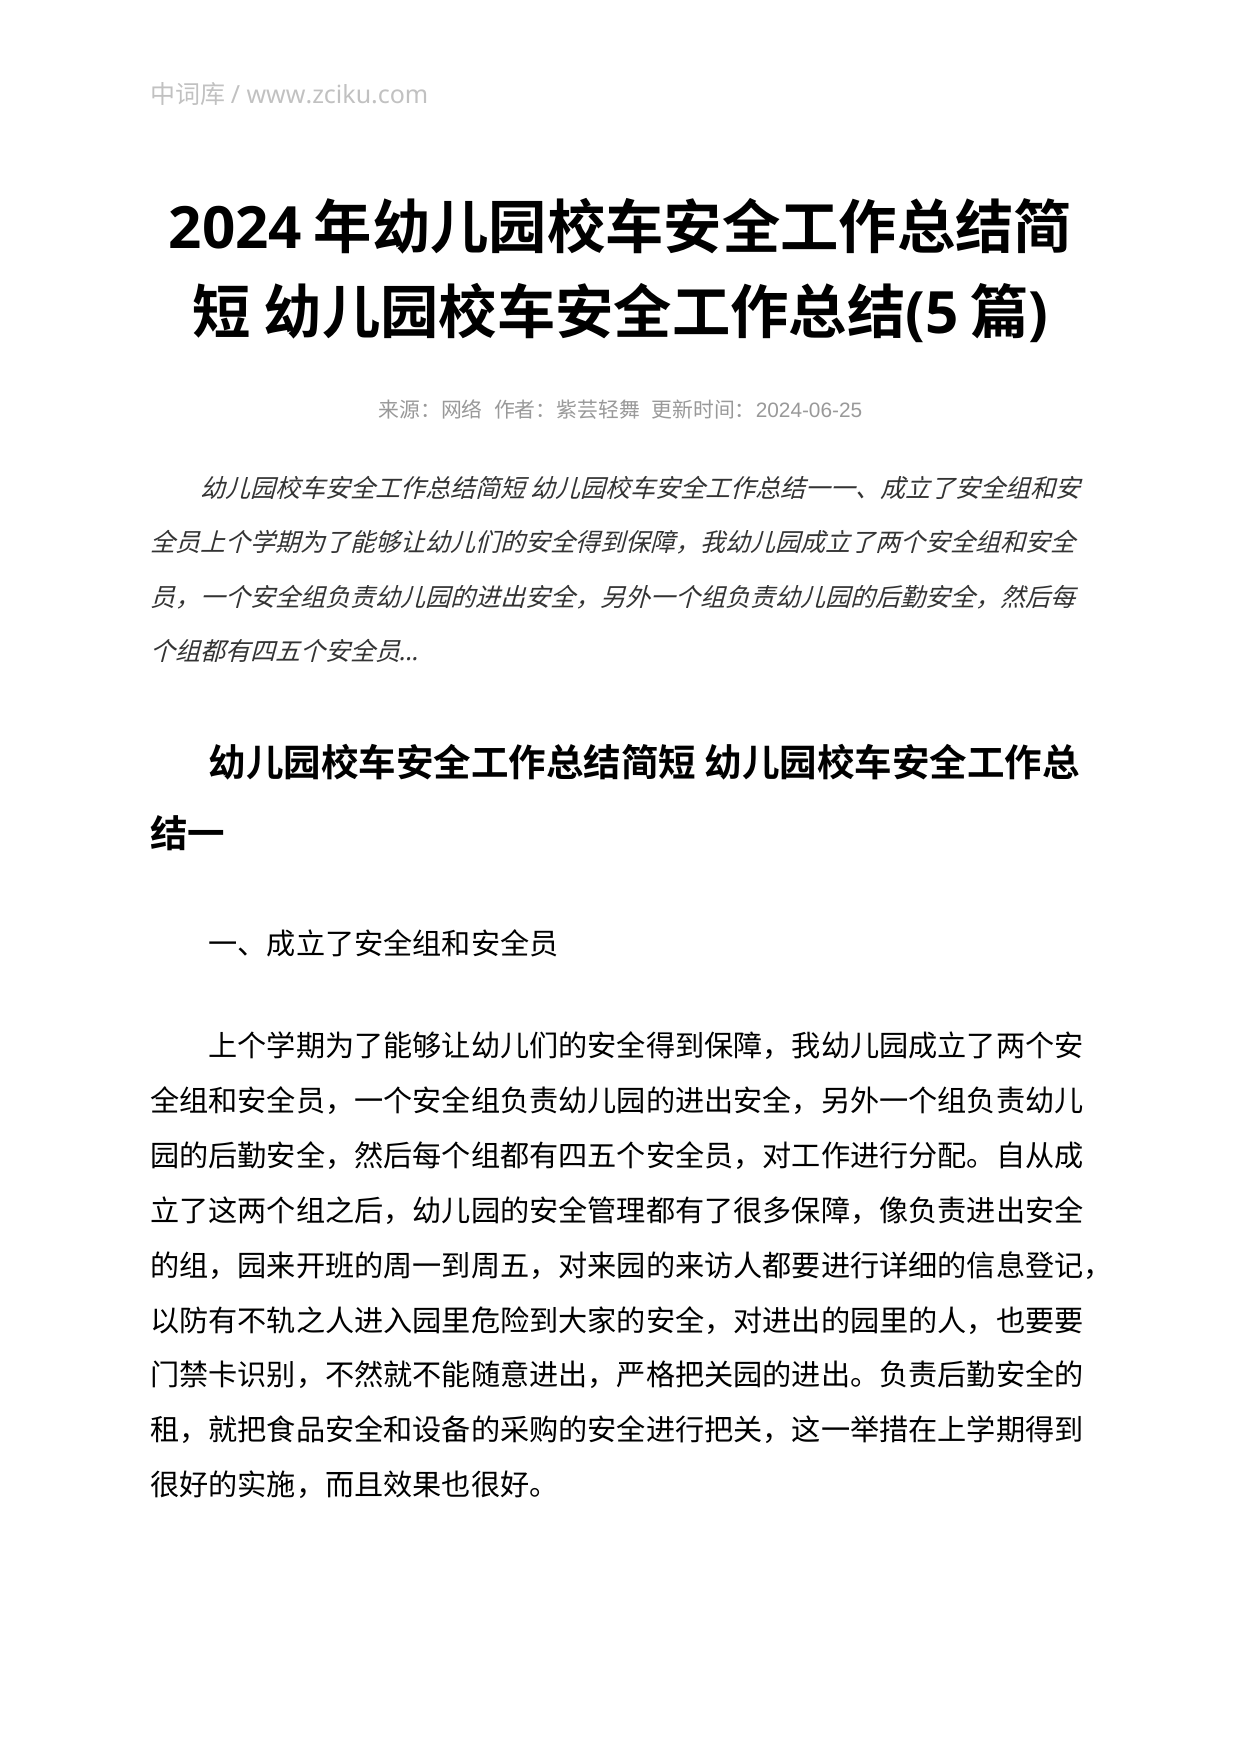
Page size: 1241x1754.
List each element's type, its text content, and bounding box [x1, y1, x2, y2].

text 一、成立了安全组和安全员 [150, 921, 1090, 963]
text 上个学期为了能够让幼儿们的安全得到保障，我幼儿园成立了两个安全组和安全员，一个安全组负责幼儿园的进出安全，另外一个组负责幼儿园的后勤安全，然后每个组都有四五个安全员，对工作进行分配。自从成立了这两个组之后，幼儿园的安全管理都有了很多保障，像负责进出安全的组，园来开班的周一到周五，对来园的来访人都要进行详细的信息登记，以防有不轨之人进入园里危险到大家的安全，对进出的园里的人，也要要门禁卡识别，不然就不能随意进出，严格把关园的进出。负责后勤安全的租，就把食品安全和设备的采购的安全进行把关，这一举措在上学期得到很好的实施，而且效果也很好。 [150, 1023, 1090, 1504]
text 幼儿园校车安全工作总结简短 幼儿园校车安全工作总结一 [150, 733, 1090, 858]
text 来源：网络 作者：紫芸轻舞 更新时间：2024-06-25 [150, 398, 1090, 422]
subtitle 2024年幼儿园校车安全工作总结简短 幼儿园校车安全工作总结(5篇) [150, 181, 1090, 351]
text 幼儿园校车安全工作总结简短 幼儿园校车安全工作总结一一、成立了安全组和安全员上个学期为了能够让幼儿们的安全得到保障，我幼儿园成立了两个安全组和安全员，一个安全组负责幼儿园的进出安全，另外一个组负责幼儿园的后勤安全，然后每个组都有四五个安全员... [150, 468, 1090, 668]
